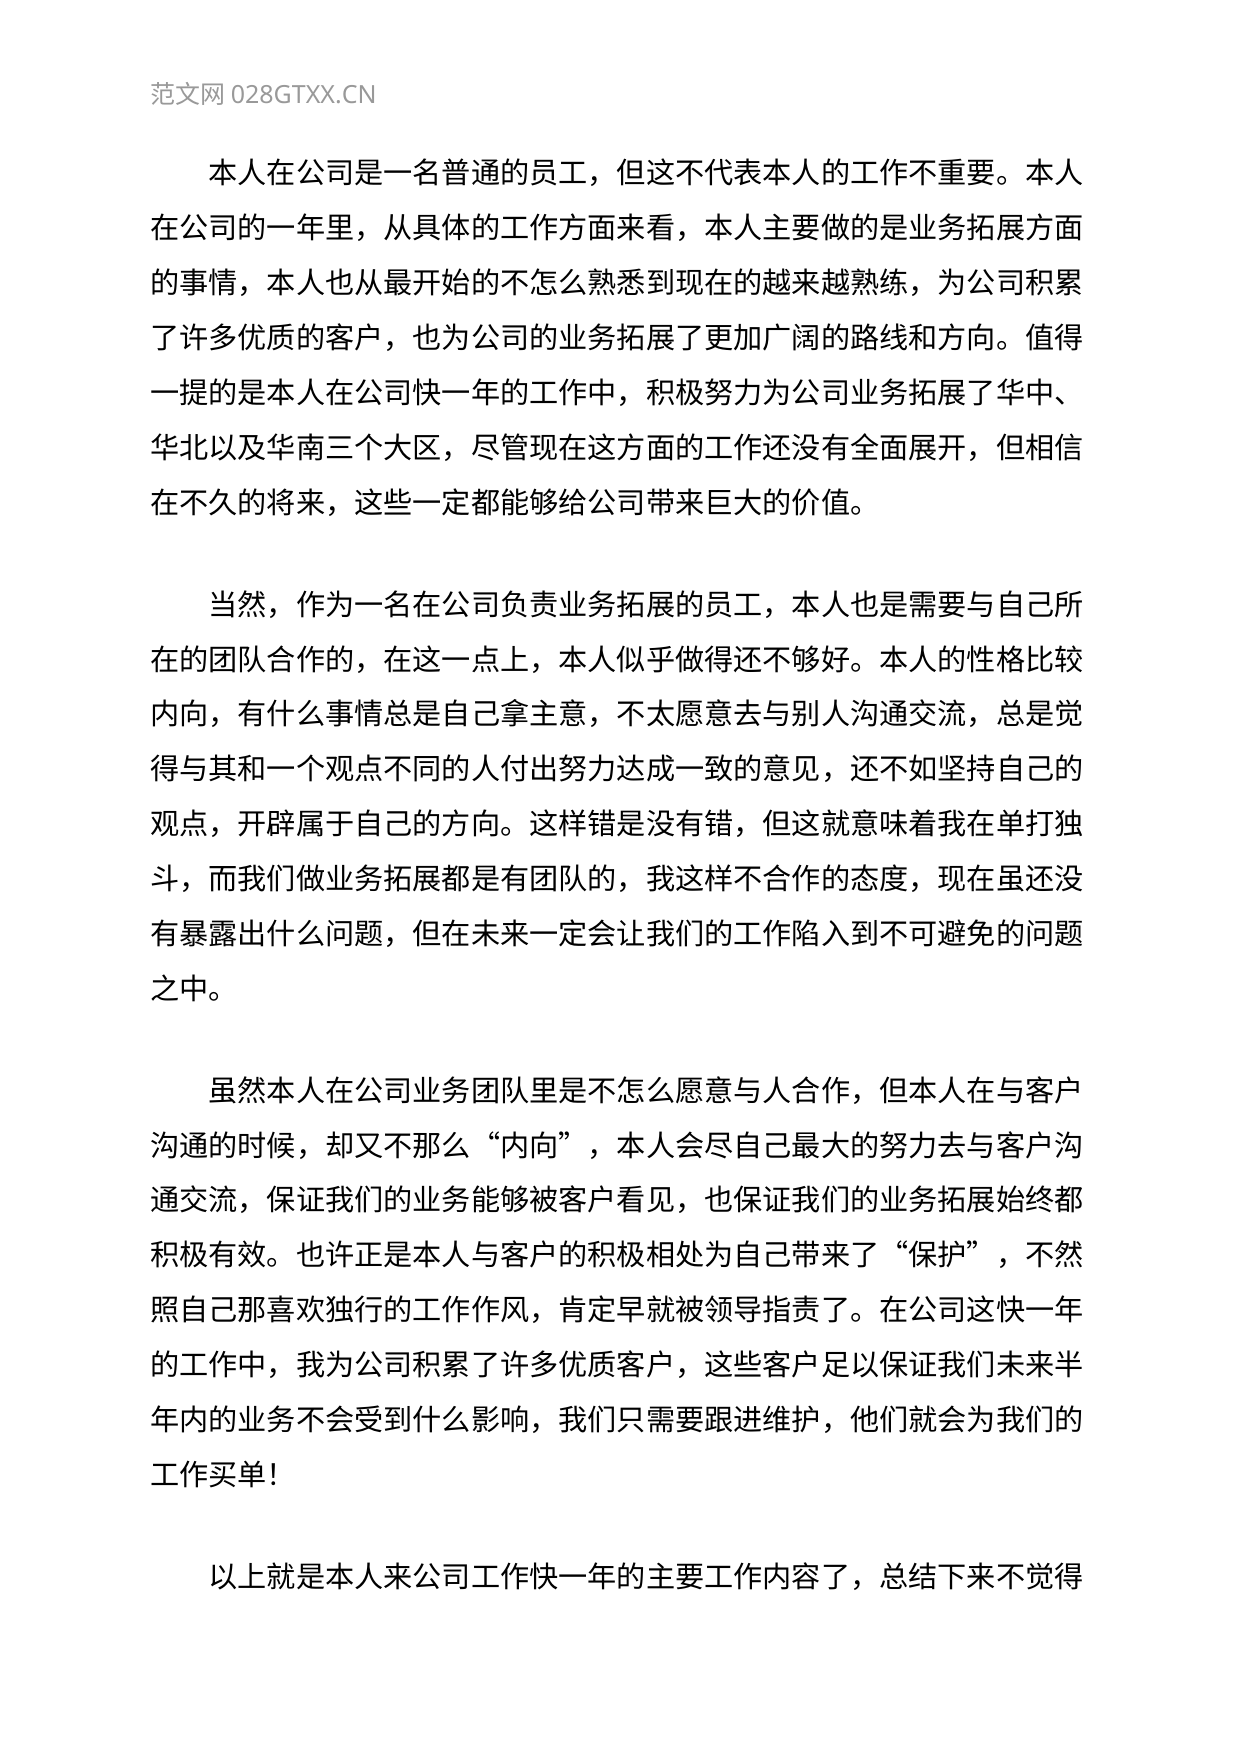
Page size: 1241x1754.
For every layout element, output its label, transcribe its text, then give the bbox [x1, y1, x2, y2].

text 当然，作为一名在公司负责业务拓展的员工，本人也是需要与自己所在的团队合作的，在这一点上，本人似乎做得还不够好。本人的性格比较内向，有什么事情总是自己拿主意，不太愿意去与别人沟通交流，总是觉得与其和一个观点不同的人付出努力达成一致的意见，还不如坚持自己的观点，开辟属于自己的方向。这样错是没有错，但这就意味着我在单打独斗，而我们做业务拓展都是有团队的，我这样不合作的态度，现在虽还没有暴露出什么问题，但在未来一定会让我们的工作陷入到不可避免的问题之中。 [150, 581, 1090, 1008]
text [150, 1553, 1090, 1596]
text 虽然本人在公司业务团队里是不怎么愿意与人合作，但本人在与客户沟通的时候，却又不那么“内向”，本人会尽自己最大的努力去与客户沟通交流，保证我们的业务能够被客户看见，也保证我们的业务拓展始终都积极有效。也许正是本人与客户的积极相处为自己带来了“保护”，不然照自己那喜欢独行的工作作风，肯定早就被领导指责了。在公司这快一年的工作中，我为公司积累了许多优质客户，这些客户足以保证我们未来半年内的业务不会受到什么影响，我们只需要跟进维护，他们就会为我们的工作买单！ [150, 1067, 1090, 1494]
text 本人在公司是一名普通的员工，但这不代表本人的工作不重要。本人在公司的一年里，从具体的工作方面来看，本人主要做的是业务拓展方面的事情，本人也从最开始的不怎么熟悉到现在的越来越熟练，为公司积累了许多优质的客户，也为公司的业务拓展了更加广阔的路线和方向。值得一提的是本人在公司快一年的工作中，积极努力为公司业务拓展了华中、华北以及华南三个大区，尽管现在这方面的工作还没有全面展开，但相信在不久的将来，这些一定都能够给公司带来巨大的价值。 [150, 150, 1090, 522]
